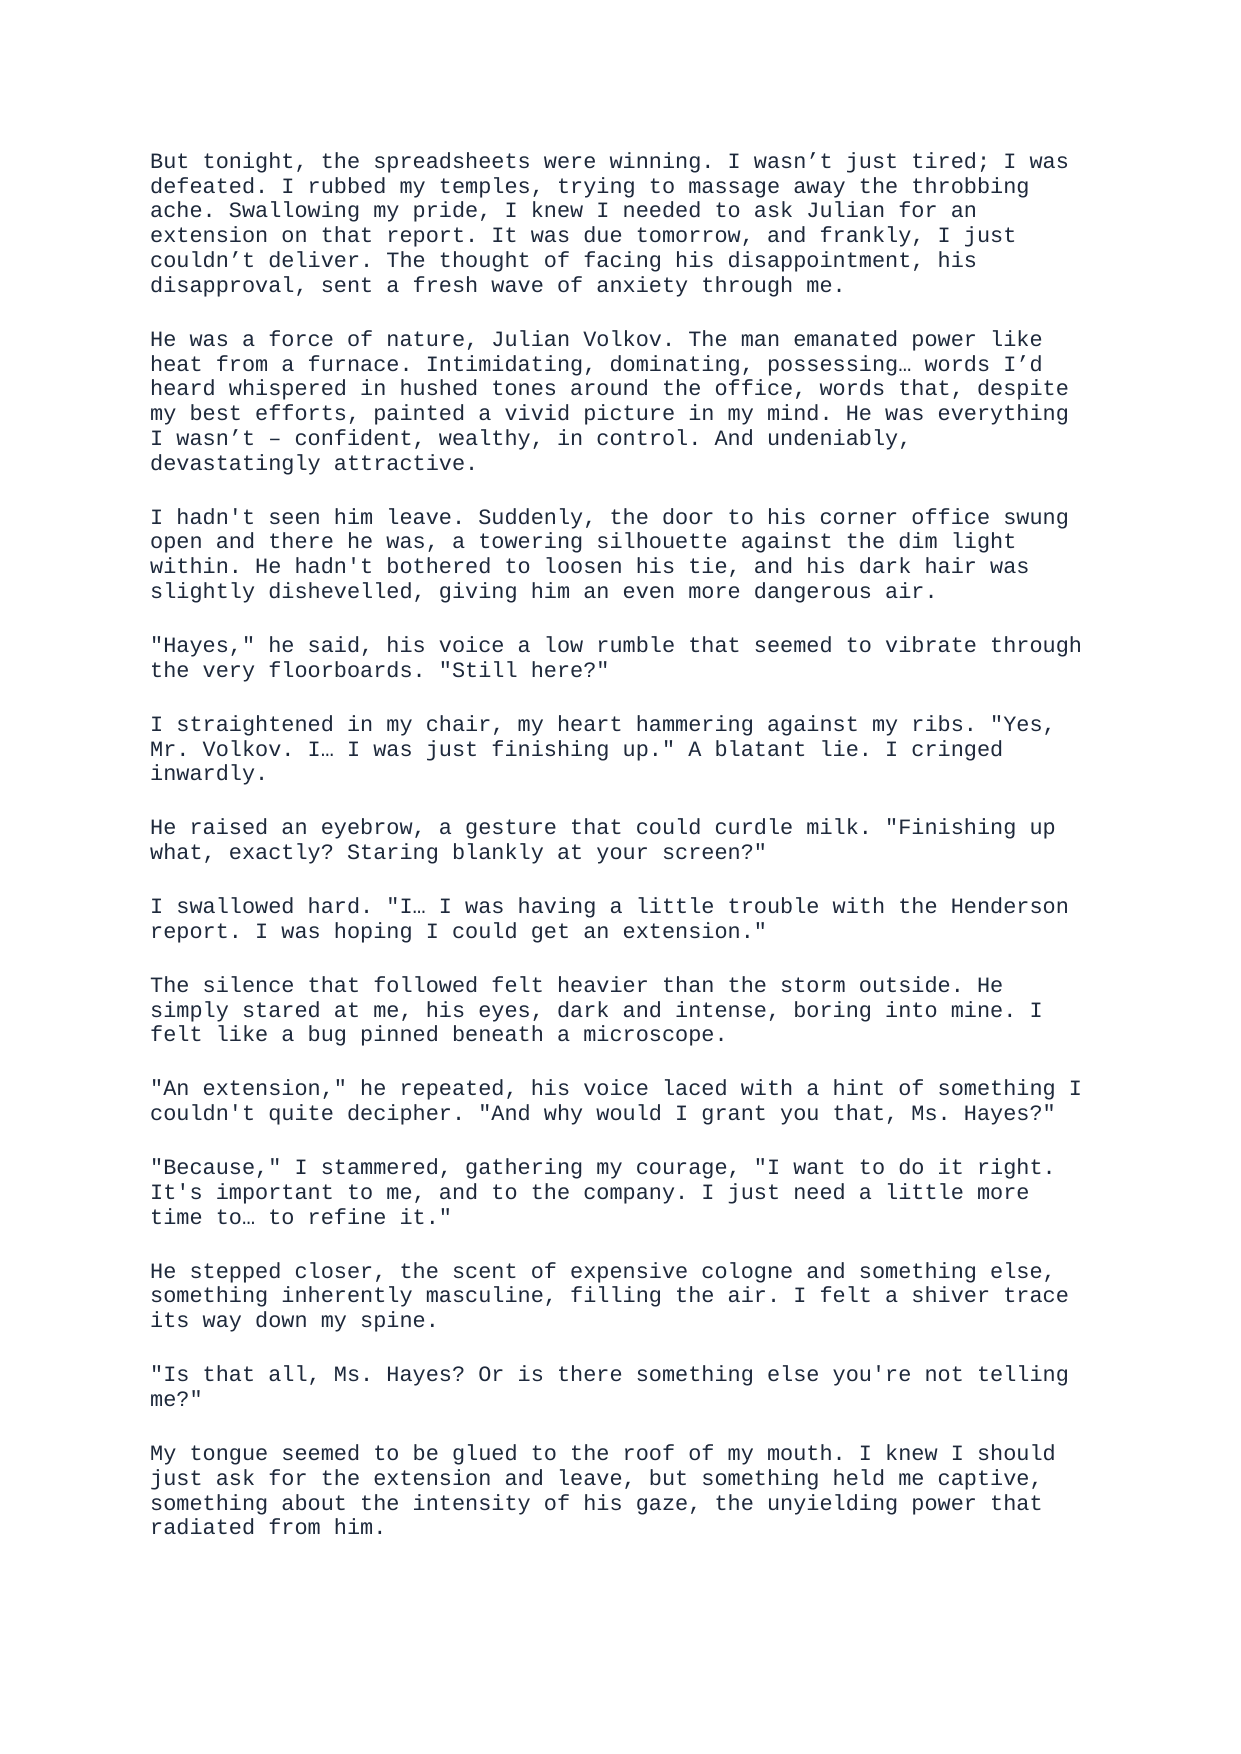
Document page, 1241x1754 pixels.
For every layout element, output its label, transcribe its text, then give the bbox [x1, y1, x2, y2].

text He stepped closer, the scent of expensive cologne and something else, something inherently masculine, filling the air. I felt a shiver trace its way down my spine. [150, 1260, 1090, 1334]
text My tongue seemed to be glued to the roof of my mouth. I knew I should just ask for the extension and leave, but something held me captive, something about the intensity of his gaze, the unyielding power that radiated from him. [150, 1442, 1090, 1541]
text I straightened in my chair, my heart hammering against my ribs. "Yes, Mr. Volkov. I… I was just finishing up." A blatant lie. I cringed inwardly. [150, 713, 1090, 787]
text "Is that all, Ms. Hayes? Or is there something else you're not telling me?" [150, 1363, 1090, 1413]
text He was a force of nature, Julian Volkov. The man emanated power like heat from a furnace. Intimidating, dominating, possessing… words I’d heard whispered in hushed tones around the office, words that, despite my best efforts, painted a vivid picture in my mind. He was everything I wasn’t – confident, wealthy, in control. And undeniably, devastatingly attractive. [150, 328, 1090, 477]
text "An extension," he repeated, his voice laced with a hint of something I couldn't quite decipher. "And why would I grant you that, Ms. Hayes?" [150, 1077, 1090, 1127]
text "Hayes," he said, his voice a low rumble that seemed to vibrate through the very floorboards. "Still here?" [150, 634, 1090, 684]
text "Because," I stammered, gathering my courage, "I want to do it right. It's important to me, and to the company. I just need a little more time to… to refine it." [150, 1156, 1090, 1231]
text But tonight, the spreadsheets were winning. I wasn’t just tired; I was defeated. I rubbed my temples, trying to massage away the throbbing ache. Swallowing my pride, I knew I needed to ask Julian for an extension on that report. It was due tomorrow, and frankly, I just couldn’t deliver. The thought of facing his disappointment, his disapproval, sent a fresh wave of anxiety through me. [150, 150, 1090, 299]
text I swallowed hard. "I… I was having a little trouble with the Henderson report. I was hoping I could get an extension." [150, 895, 1090, 945]
text I hadn't seen him leave. Suddenly, the door to his corner office swung open and there he was, a towering silhouette against the dim light within. He hadn't bothered to loosen his tie, and his dark hair was slightly dishevelled, giving him an even more dangerous air. [150, 506, 1090, 605]
text The silence that followed felt heavier than the storm outside. He simply stared at me, his eyes, dark and intense, boring into mine. I felt like a bug pinned beneath a microscope. [150, 974, 1090, 1048]
text He raised an eyebrow, a gesture that could curdle milk. "Finishing up what, exactly? Staring blankly at your screen?" [150, 816, 1090, 866]
